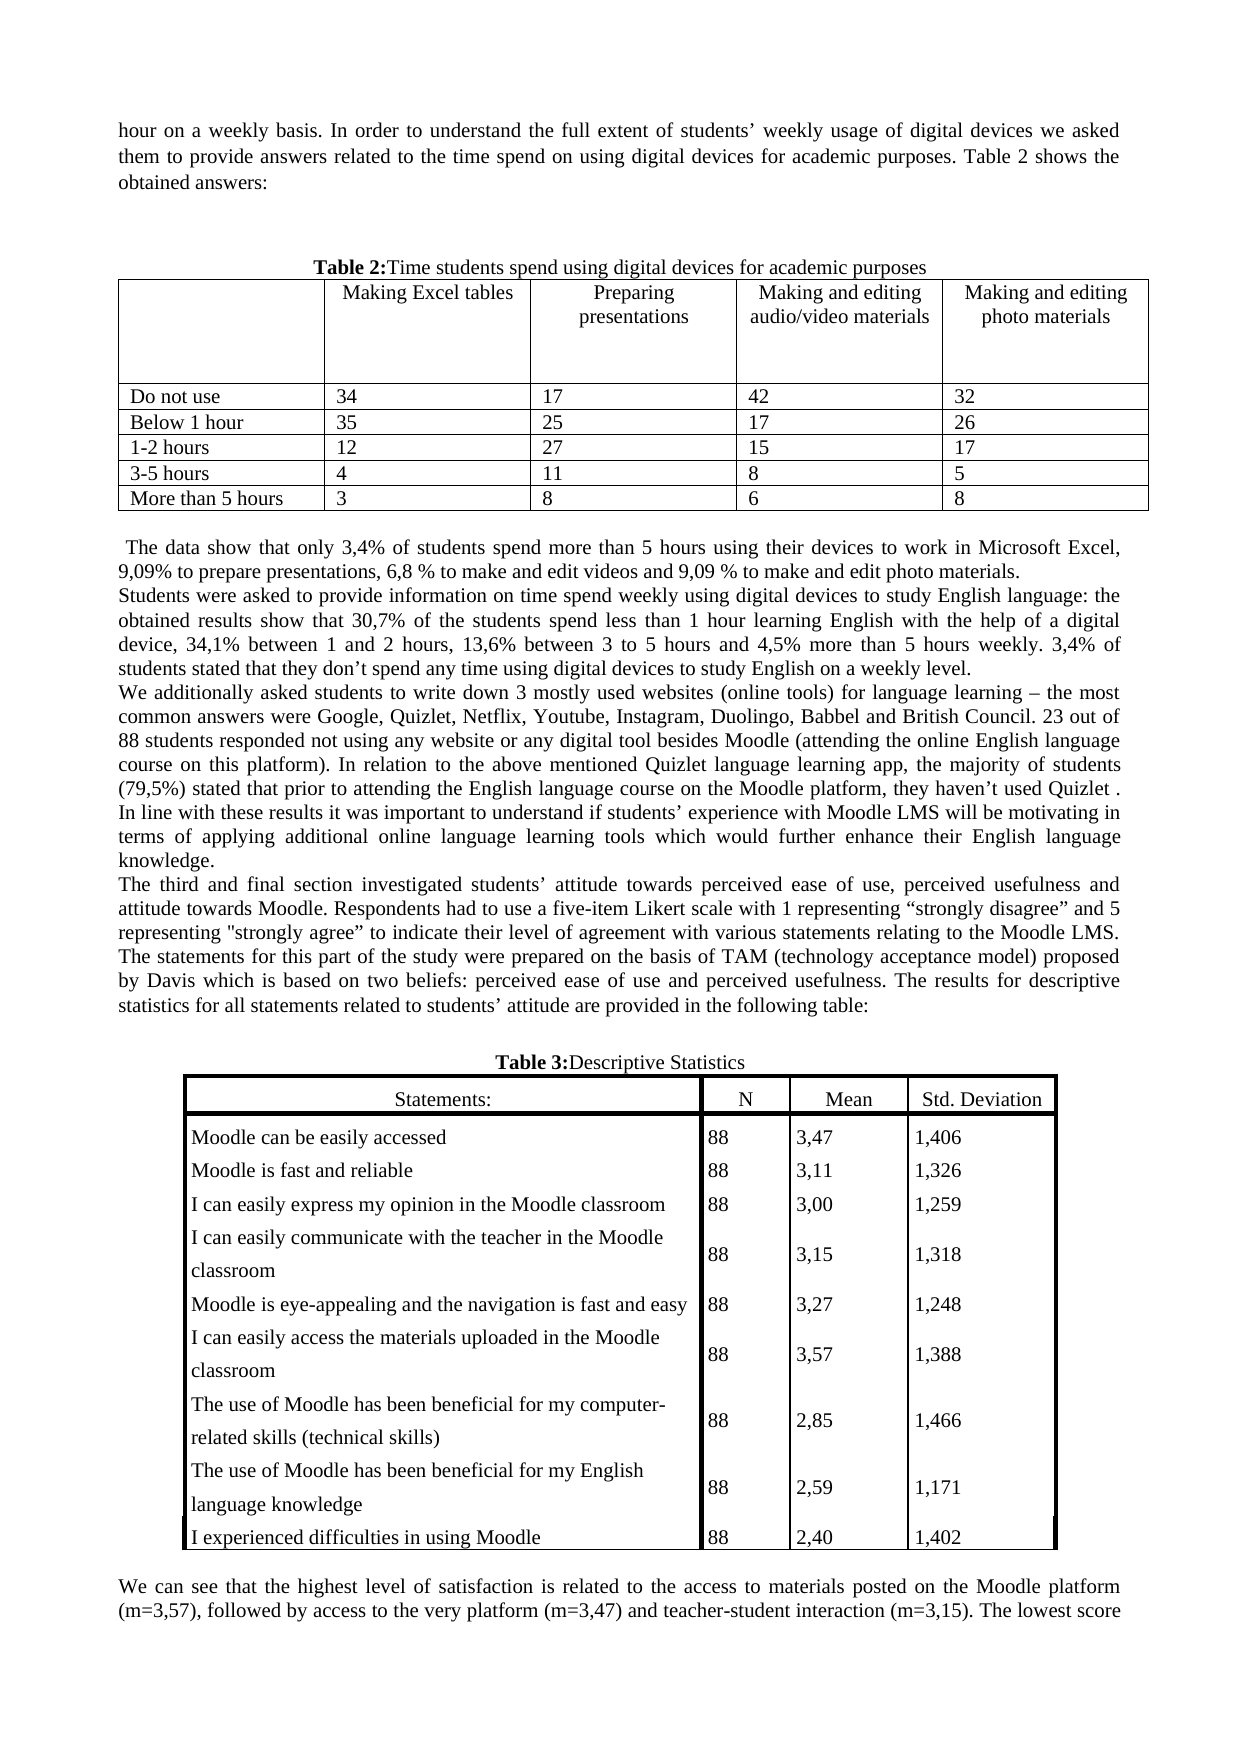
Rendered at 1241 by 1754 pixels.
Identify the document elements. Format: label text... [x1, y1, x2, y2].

table_cell 88 [704, 1116, 789, 1149]
table_cell Do not use [119, 384, 324, 409]
table_cell 3,15 [791, 1216, 907, 1282]
table_header Making Excel tables [325, 280, 530, 383]
table_header Preparing presentations [531, 280, 736, 383]
text The data show that only 3,4% of students spend more than 5 hours using their devices to work in Microsoft Excel, 9,09% to prepare presentations, 6,8 % to make and edit videos and 9,09 % to make and edit photo materials. [118, 535, 1122, 583]
table_cell I can easily access the materials uploaded in the Moodle classroom [187, 1316, 699, 1382]
table_cell 88 [704, 1216, 789, 1282]
table_cell 88 [704, 1449, 789, 1516]
table_cell 11 [531, 461, 736, 485]
table_header Making and editing photo materials [943, 280, 1148, 383]
table_cell 17 [737, 410, 942, 434]
table_cell 8 [531, 486, 736, 510]
table_cell 25 [531, 410, 736, 434]
table_cell 42 [737, 384, 942, 409]
table_cell 1-2 hours [119, 435, 324, 460]
table_cell Below 1 hour [119, 410, 324, 434]
text The third and final section investigated students’ attitude towards perceived ease of use, perceived usefulness and attitude towards Moodle. Respondents had to use a five-item Likert scale with 1 representing “strongly disagree” and 5 representing ''strongly agree” to indicate their level of agreement with various statements relating to the Moodle LMS. The statements for this part of the study were prepared on the basis of TAM (technology acceptance model) proposed by Davis which is based on two beliefs: perceived ease of use and perceived usefulness. The results for descriptive statistics for all statements related to students’ attitude are provided in the following table: [118, 872, 1122, 1017]
table_cell 1,248 [909, 1282, 1054, 1316]
table_cell 1,402 [909, 1516, 1053, 1549]
text Students were asked to provide information on time spend weekly using digital devices to study English language: the obtained results show that 30,7% of the students spend less than 1 hour learning English with the help of a digital device, 34,1% between 1 and 2 hours, 13,6% between 3 to 5 hours and 4,5% more than 5 hours weekly. 3,4% of students stated that they don’t spend any time using digital devices to study English on a weekly level. [118, 583, 1122, 680]
table_cell 88 [704, 1316, 789, 1382]
table_cell 34 [325, 384, 530, 409]
table_cell More than 5 hours [119, 486, 324, 510]
table_cell 17 [531, 384, 736, 409]
table_cell 2,85 [791, 1382, 907, 1449]
table_cell 88 [704, 1282, 789, 1316]
table_cell The use of Moodle has been beneficial for my English language knowledge [187, 1449, 699, 1516]
table_cell Moodle is fast and reliable [187, 1149, 699, 1182]
table_cell 15 [737, 435, 942, 460]
table_cell 8 [943, 486, 1148, 510]
table_cell 88 [704, 1516, 789, 1549]
table_cell N [704, 1078, 789, 1111]
table_cell 3,00 [791, 1182, 907, 1216]
table_cell 12 [325, 435, 530, 460]
table_cell 27 [531, 435, 736, 460]
table_cell 5 [943, 461, 1148, 485]
table_cell 2,59 [791, 1449, 907, 1516]
table_cell I experienced difficulties in using Moodle [187, 1516, 699, 1549]
table_cell 88 [704, 1149, 789, 1182]
table_cell Moodle is eye-appealing and the navigation is fast and easy [187, 1282, 699, 1316]
table_cell I can easily express my opinion in the Moodle classroom [187, 1182, 699, 1216]
table_cell Mean [791, 1078, 907, 1111]
table_cell 3,57 [791, 1316, 907, 1382]
table_cell 3,47 [791, 1116, 907, 1149]
table_cell 1,259 [909, 1182, 1054, 1216]
table_cell 2,40 [791, 1516, 907, 1549]
table_cell 3,27 [791, 1282, 907, 1316]
table_cell 1,318 [909, 1216, 1054, 1282]
table_cell 1,466 [909, 1382, 1054, 1449]
text Table 2:Time students spend using digital devices for academic purposes [118, 255, 1122, 279]
table_header Making and editing audio/video materials [737, 280, 942, 383]
table_cell I can easily communicate with the teacher in the Moodle classroom [187, 1216, 699, 1282]
table_cell 88 [704, 1382, 789, 1449]
table_cell Statements: [187, 1078, 699, 1111]
text We additionally asked students to write down 3 mostly used websites (online tools) for language learning – the most common answers were Google, Quizlet, Netflix, Youtube, Instagram, Duolingo, Babbel and British Council. 23 out of 88 students responded not using any website or any digital tool besides Moodle (attending the online English language course on this platform). In relation to the above mentioned Quizlet language learning app, the majority of students (79,5%) stated that prior to attending the English language course on the Moodle platform, they haven’t used Quizlet . In line with these results it was important to understand if students’ experience with Moodle LMS will be motivating in terms of applying additional online language learning tools which would further enhance their English language knowledge. [118, 680, 1122, 872]
table_cell Moodle can be easily accessed [187, 1116, 699, 1149]
table_cell 1,326 [909, 1149, 1054, 1182]
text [118, 118, 1122, 194]
table_cell 35 [325, 410, 530, 434]
table_cell 26 [943, 410, 1148, 434]
table_cell 3-5 hours [119, 461, 324, 485]
table_cell 6 [737, 486, 942, 510]
table_cell 1,171 [909, 1449, 1054, 1516]
table_cell 4 [325, 461, 530, 485]
table_cell Std. Deviation [909, 1078, 1054, 1111]
table_cell 1,406 [909, 1116, 1054, 1149]
table_cell 32 [943, 384, 1148, 409]
table_cell 3,11 [791, 1149, 907, 1182]
table_cell 8 [737, 461, 942, 485]
table_cell 3 [325, 486, 530, 510]
table_cell The use of Moodle has been beneficial for my computer-related skills (technical skills) [187, 1382, 699, 1449]
table_header [119, 280, 324, 383]
table_cell 1,388 [909, 1316, 1054, 1382]
table_cell 17 [943, 435, 1148, 460]
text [118, 1574, 1122, 1622]
table_cell 88 [704, 1182, 789, 1216]
table_header Table 3:Descriptive Statistics [185, 1041, 1056, 1074]
